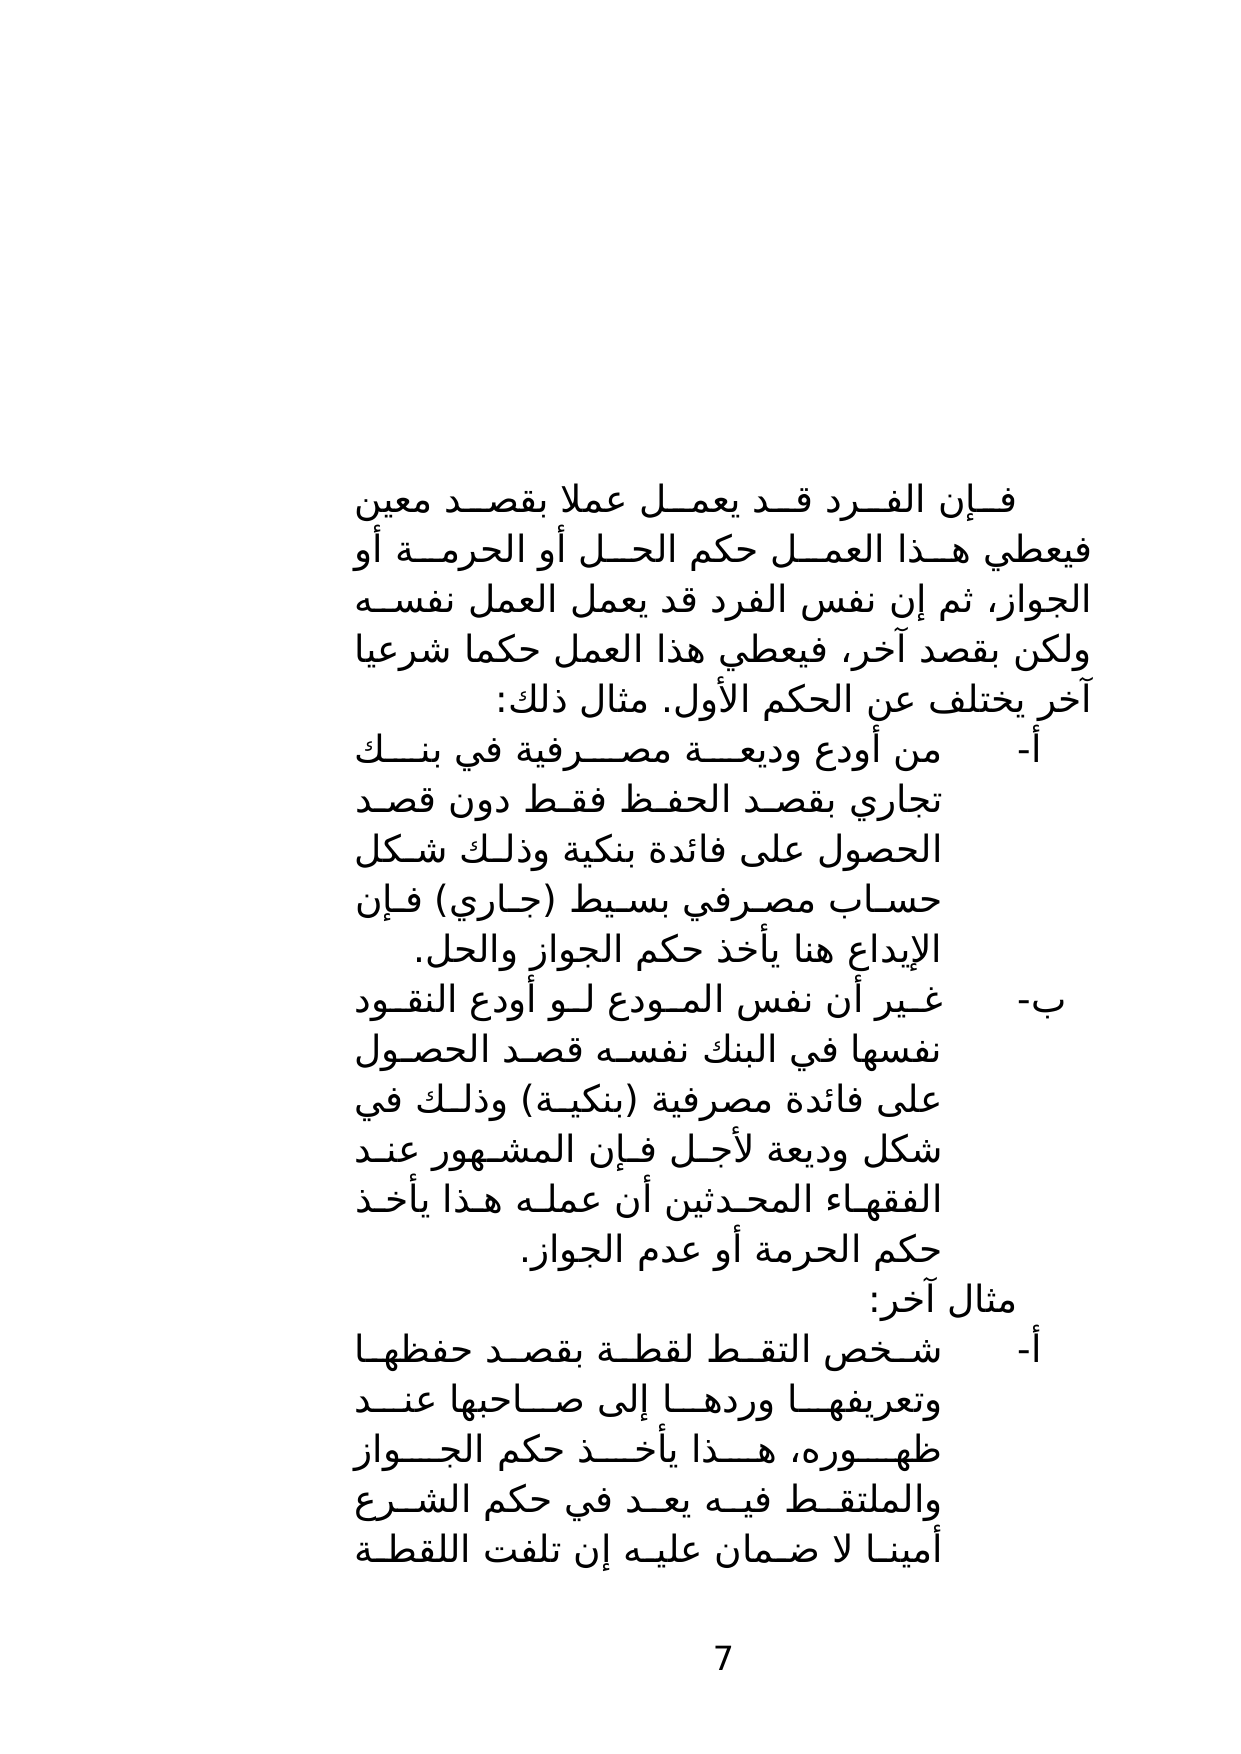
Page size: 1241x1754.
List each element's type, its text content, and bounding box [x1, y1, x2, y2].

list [354, 1322, 1017, 1572]
text مثال آخر: [354, 1272, 1092, 1322]
list من أودع وديعة مصرفية في بنك تجاري بقصد الحفظ فقط دون قصد الحصول على فائدة بنكية وذلك شكل حساب مصرفي بسيط (جاري) فإن الإيداع هنا يأخذ حكم الجواز والحل. [354, 722, 1017, 972]
text فإن الفرد قد يعمل عملا بقصد معين فيعطي هذا العمل حكم الحل أو الحرمة أو الجواز، ثم إن نفس الفرد قد يعمل العمل نفسه ولكن بقصد آخر، فيعطي هذا العمل حكما شرعيا آخر يختلف عن الحكم الأول. مثال ذلك: [354, 472, 1092, 722]
list غير أن نفس المودع لو أودع النقود نفسها في البنك نفسه قصد الحصول على فائدة مصرفية (بنكية) وذلك في شكل وديعة لأجل فإن المشهور عند الفقهاء المحدثين أن عمله هذا يأخذ حكم الحرمة أو عدم الجواز. [354, 972, 1017, 1272]
